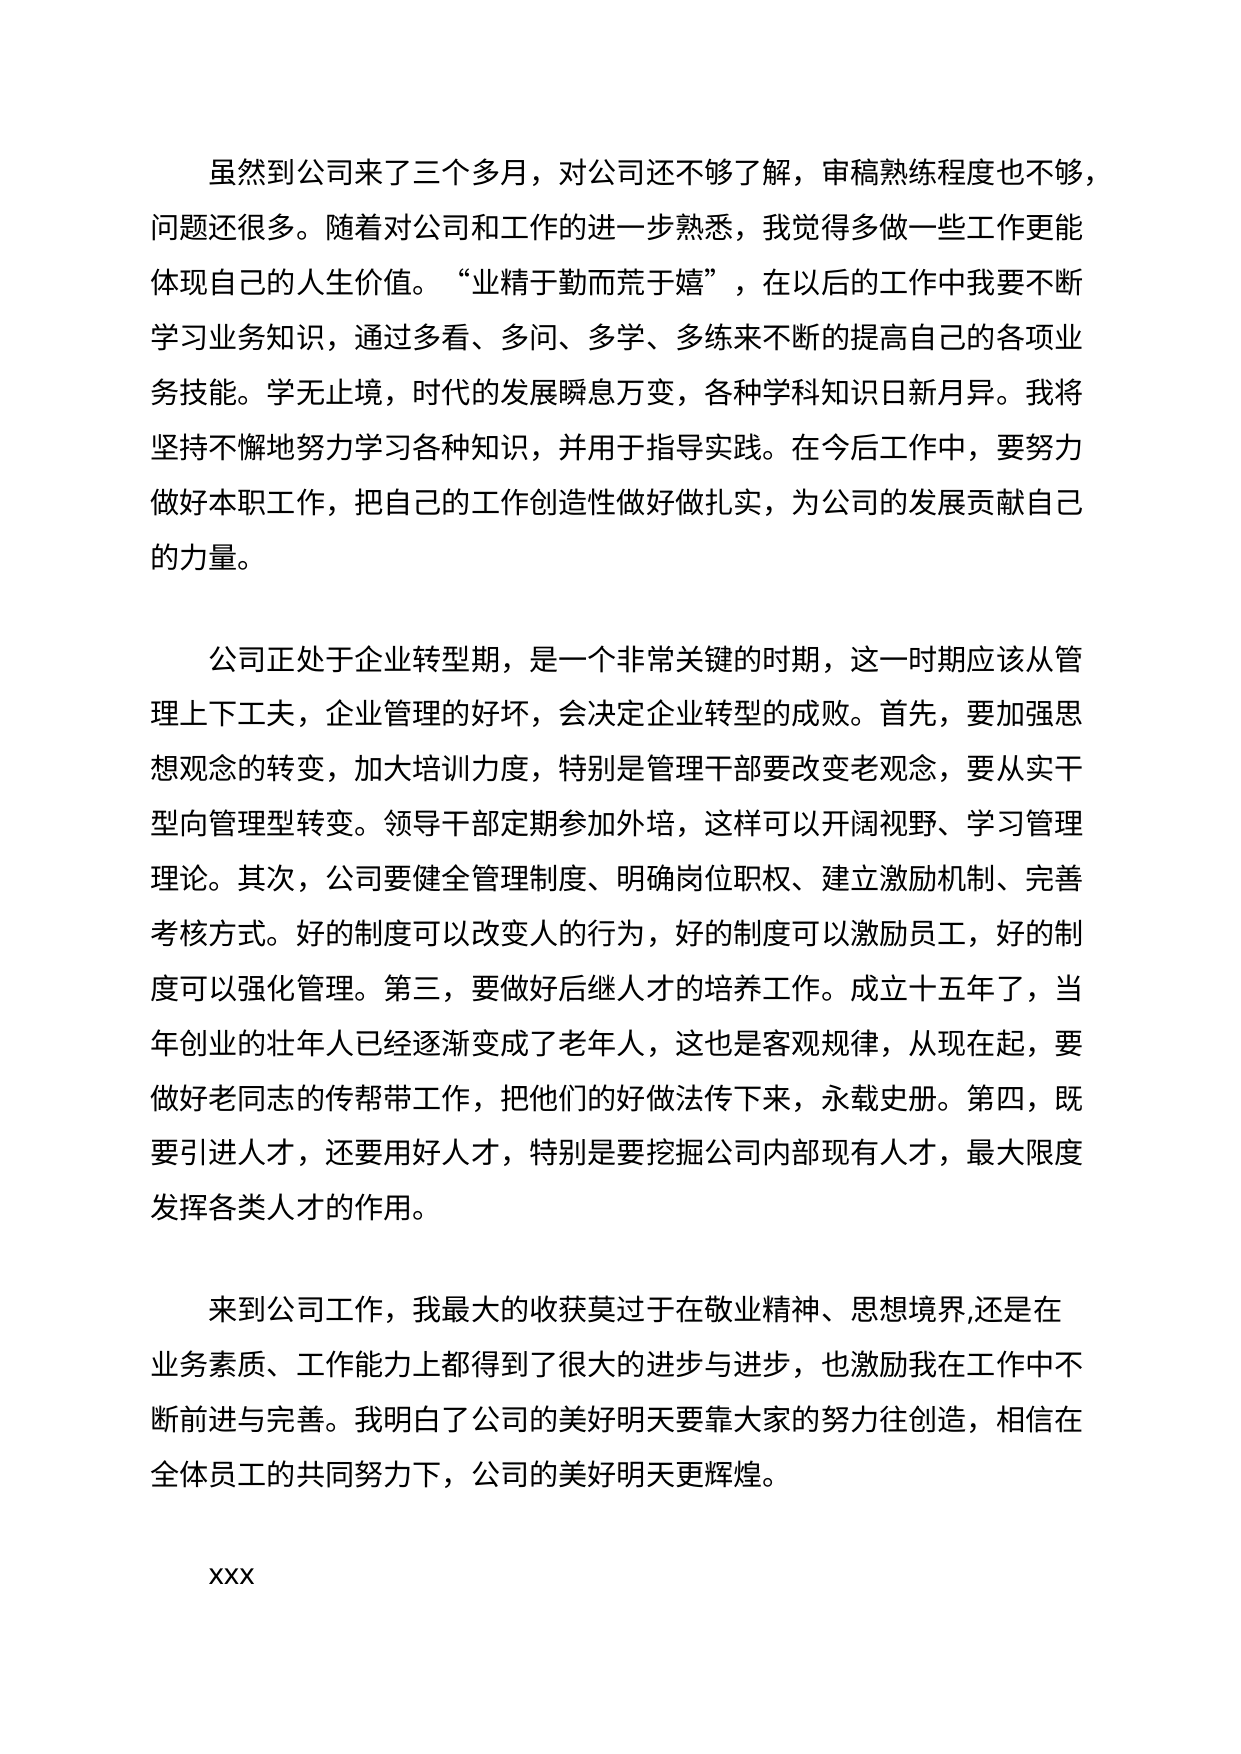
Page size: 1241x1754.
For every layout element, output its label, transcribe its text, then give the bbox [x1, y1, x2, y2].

text xxx [150, 1553, 1090, 1593]
text 来到公司工作，我最大的收获莫过于在敬业精神、思想境界,还是在业务素质、工作能力上都得到了很大的进步与进步，也激励我在工作中不断前进与完善。我明白了公司的美好明天要靠大家的努力往创造，相信在全体员工的共同努力下，公司的美好明天更辉煌。 [150, 1287, 1090, 1494]
text 公司正处于企业转型期，是一个非常关键的时期，这一时期应该从管理上下工夫，企业管理的好坏，会决定企业转型的成败。首先，要加强思想观念的转变，加大培训力度，特别是管理干部要改变老观念，要从实干型向管理型转变。领导干部定期参加外培，这样可以开阔视野、学习管理理论。其次，公司要健全管理制度、明确岗位职权、建立激励机制、完善考核方式。好的制度可以改变人的行为，好的制度可以激励员工，好的制度可以强化管理。第三，要做好后继人才的培养工作。成立十五年了，当年创业的壮年人已经逐渐变成了老年人，这也是客观规律，从现在起，要做好老同志的传帮带工作，把他们的好做法传下来，永载史册。第四，既要引进人才，还要用好人才，特别是要挖掘公司内部现有人才，最大限度发挥各类人才的作用。 [150, 636, 1090, 1227]
text 虽然到公司来了三个多月，对公司还不够了解，审稿熟练程度也不够，问题还很多。随着对公司和工作的进一步熟悉，我觉得多做一些工作更能体现自己的人生价值。“业精于勤而荒于嬉”，在以后的工作中我要不断学习业务知识，通过多看、多问、多学、多练来不断的提高自己的各项业务技能。学无止境，时代的发展瞬息万变，各种学科知识日新月异。我将坚持不懈地努力学习各种知识，并用于指导实践。在今后工作中，要努力做好本职工作，把自己的工作创造性做好做扎实，为公司的发展贡献自己的力量。 [150, 150, 1090, 577]
